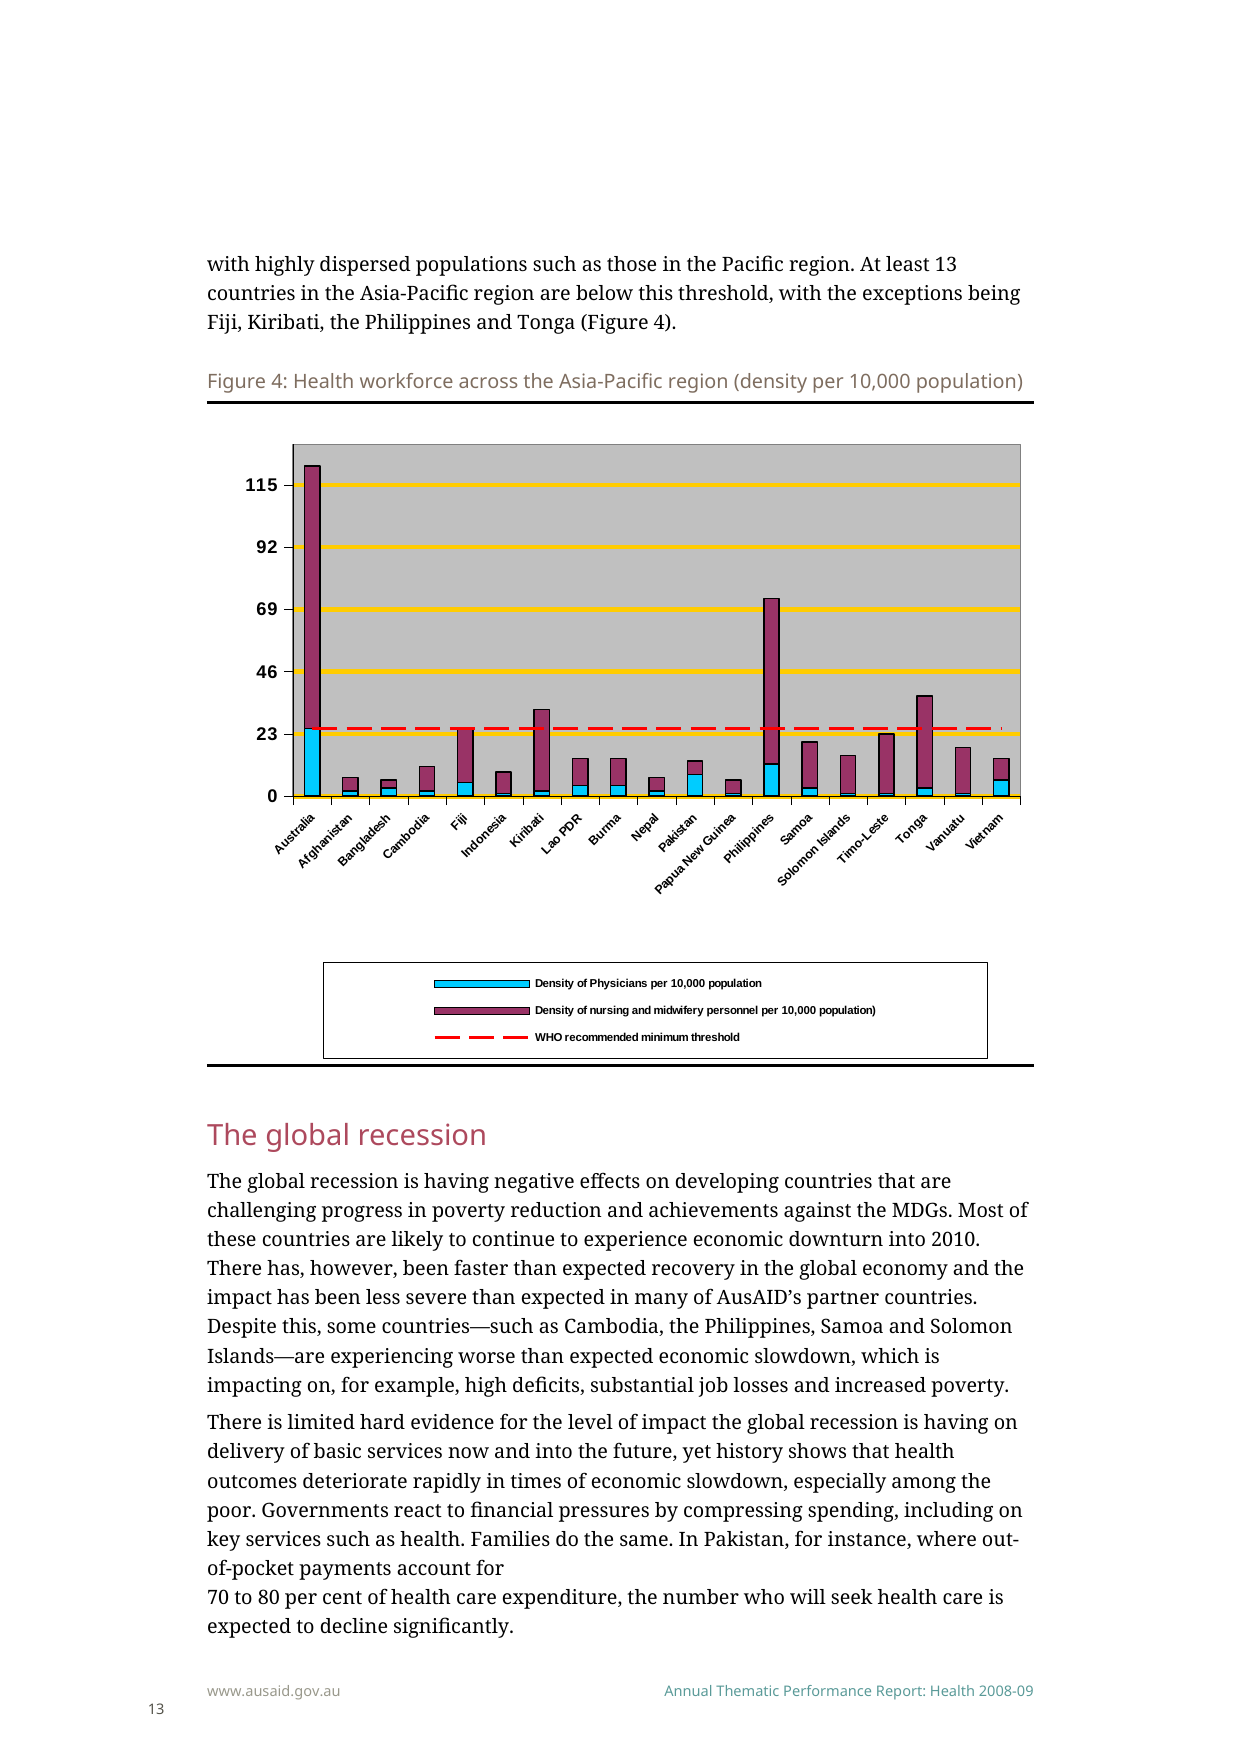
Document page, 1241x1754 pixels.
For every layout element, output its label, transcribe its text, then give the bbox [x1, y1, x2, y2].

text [207, 248, 1033, 336]
table_header [207, 404, 1034, 1064]
subtitle The global recession [207, 1115, 1033, 1154]
text Figure 4: Health workforce across the Asia-Pacific region (density per 10,000 population) [207, 369, 1033, 393]
text The global recession is having negative effects on developing countries that are challenging progress in poverty reduction and achievements against the MDGs. Most of these countries are likely to continue to experience economic downturn into 2010. There has, however, been faster than expected recovery in the global economy and the impact has been less severe than expected in many of AusAID’s partner countries. Despite this, some countries—such as Cambodia, the Philippines, Samoa and Solomon Islands—are experiencing worse than expected economic slowdown, which is impacting on, for example, high deficits, substantial job losses and increased poverty. [207, 1165, 1033, 1398]
text There is limited hard evidence for the level of impact the global recession is having on delivery of basic services now and into the future, yet history shows that health outcomes deteriorate rapidly in times of economic slowdown, especially among the poor. Governments react to financial pressures by compressing spending, including on key services such as health. Families do the same. In Pakistan, for instance, where out-of-pocket payments account for 70 to 80 per cent of health care expenditure, the number who will seek health care is expected to decline significantly. [207, 1406, 1033, 1640]
